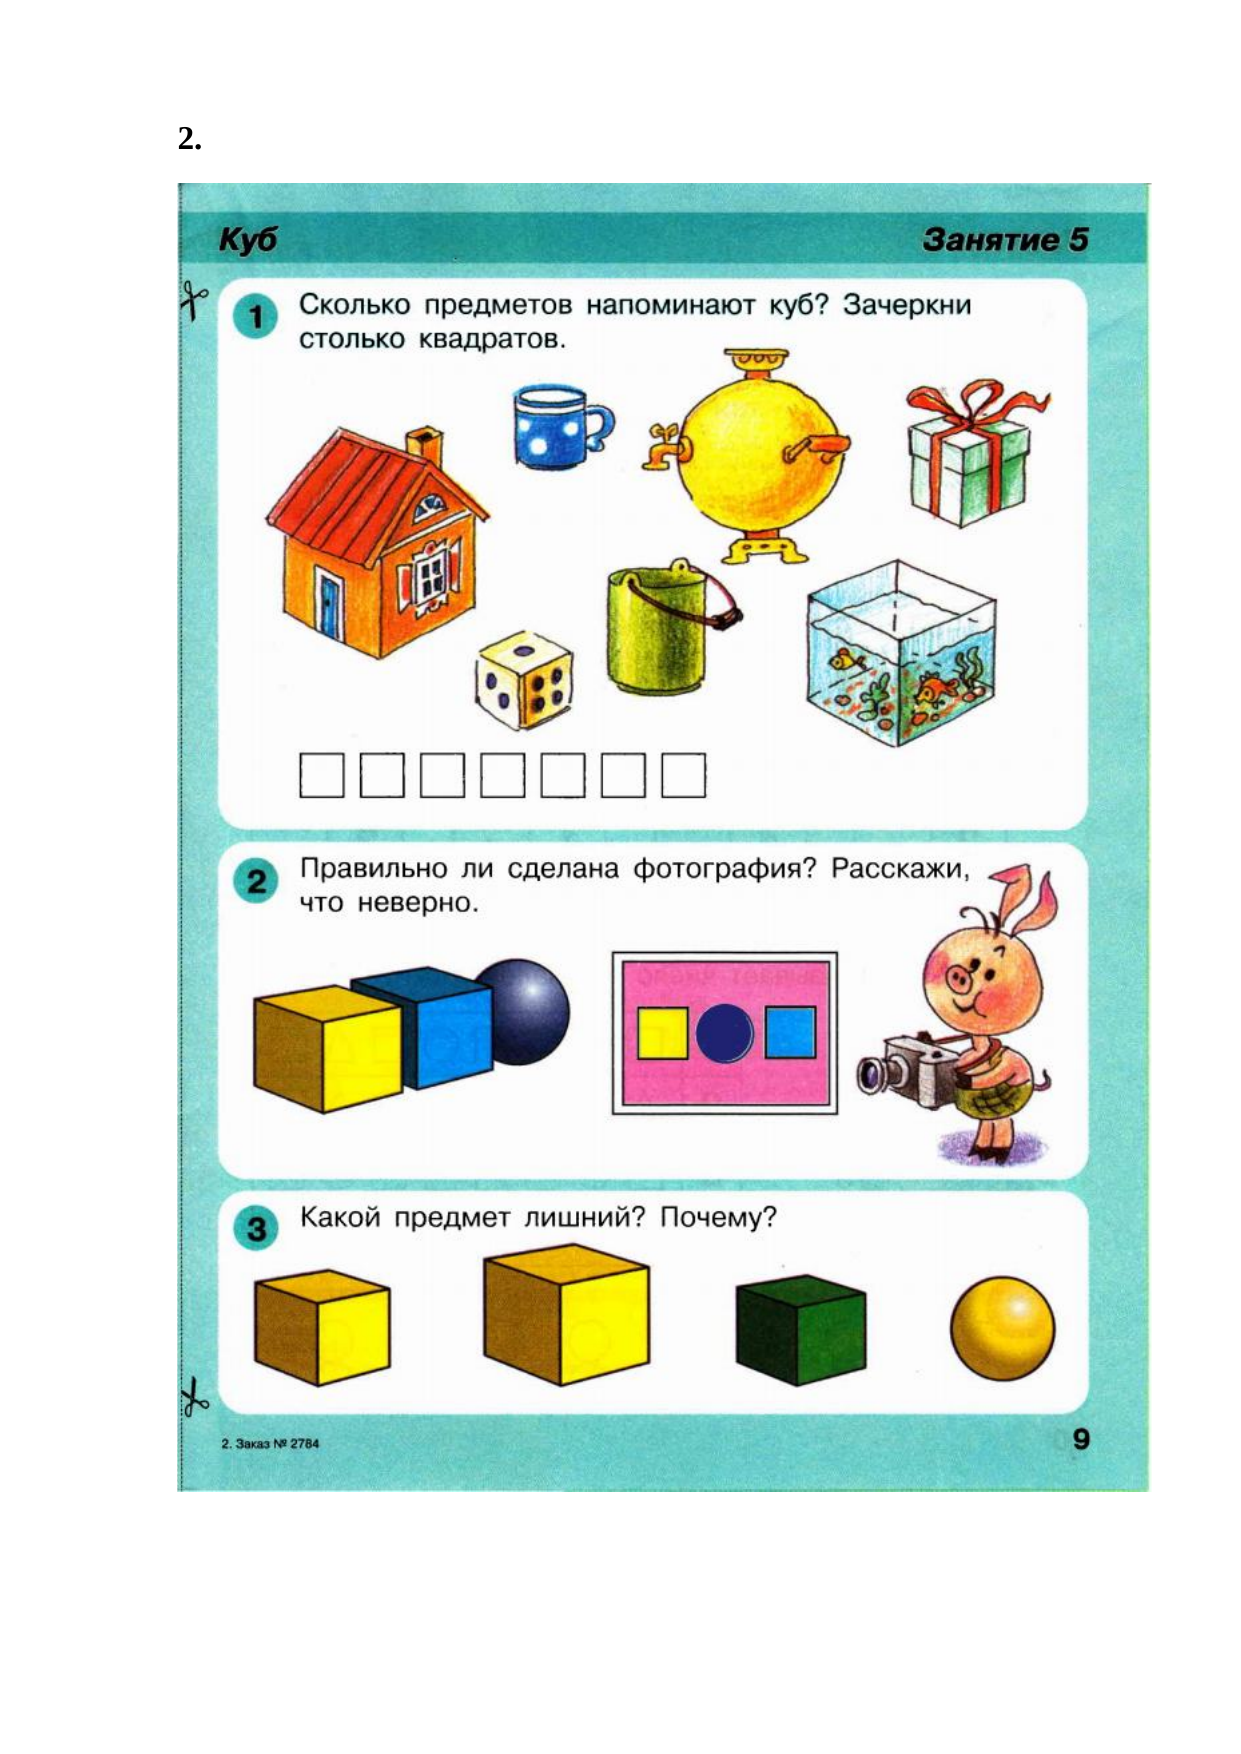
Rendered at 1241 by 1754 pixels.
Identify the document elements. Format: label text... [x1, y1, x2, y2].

picture [177, 183, 1152, 1492]
text 2. [177, 118, 1152, 156]
